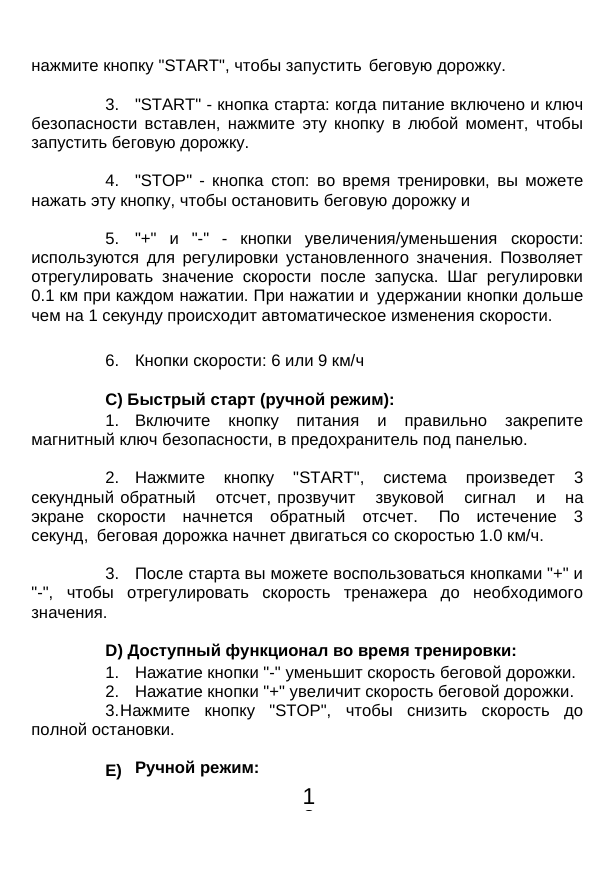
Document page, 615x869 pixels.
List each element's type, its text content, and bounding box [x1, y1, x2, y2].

subtitle С) Быстрый старт (ручной режим): [31, 389, 583, 411]
list Нажатие кнопки "+" увеличит скорость беговой дорожки. [31, 682, 583, 701]
list "STOP" - кнопка стоп: во время тренировки, вы можете нажать эту кнопку, чтобы остановить беговую дорожку и [31, 171, 583, 209]
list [31, 56, 583, 75]
list "+" и "-" - кнопки увеличения/уменьшения скорости: используются для регулировки установленного значения. Позволяет отрегулировать значение скорости после запуска. Шаг регулировки 0.1 км при каждом нажатии. При нажатии и удержании кнопки дольше чем на 1 секунду происходит автоматическое изменения скорости. [31, 229, 583, 324]
list "START" - кнопка старта: когда питание включено и ключ безопасности вставлен, нажмите эту кнопку в любой момент, чтобы запустить беговую дорожку. [31, 94, 583, 152]
subtitle D) Доступный функционал во время тренировки: [31, 641, 583, 662]
subtitle Ручной режим: [31, 758, 583, 780]
list Включите кнопку питания и правильно закрепите магнитный ключ безопасности, в предохранитель под панелью. [31, 411, 583, 449]
list После старта вы можете воспользоваться кнопками "+" и "-", чтобы отрегулировать скорость тренажера до необходимого значения. [31, 564, 583, 622]
list Нажмите кнопку "START", система произведет 3 секундный обратный отсчет, прозвучит звуковой сигнал и на экране скорости начнется обратный отсчет. По истечение 3 секунд, беговая дорожка начнет двигаться со скоростью 1.0 км/ч. [31, 468, 583, 545]
list Кнопки скорости: 6 или 9 км/ч [31, 351, 583, 370]
list Нажмите кнопку "STOP", чтобы снизить скорость до полной остановки. [31, 701, 583, 739]
list Нажатие кнопки "-" уменьшит скорость беговой дорожки. [31, 662, 583, 682]
